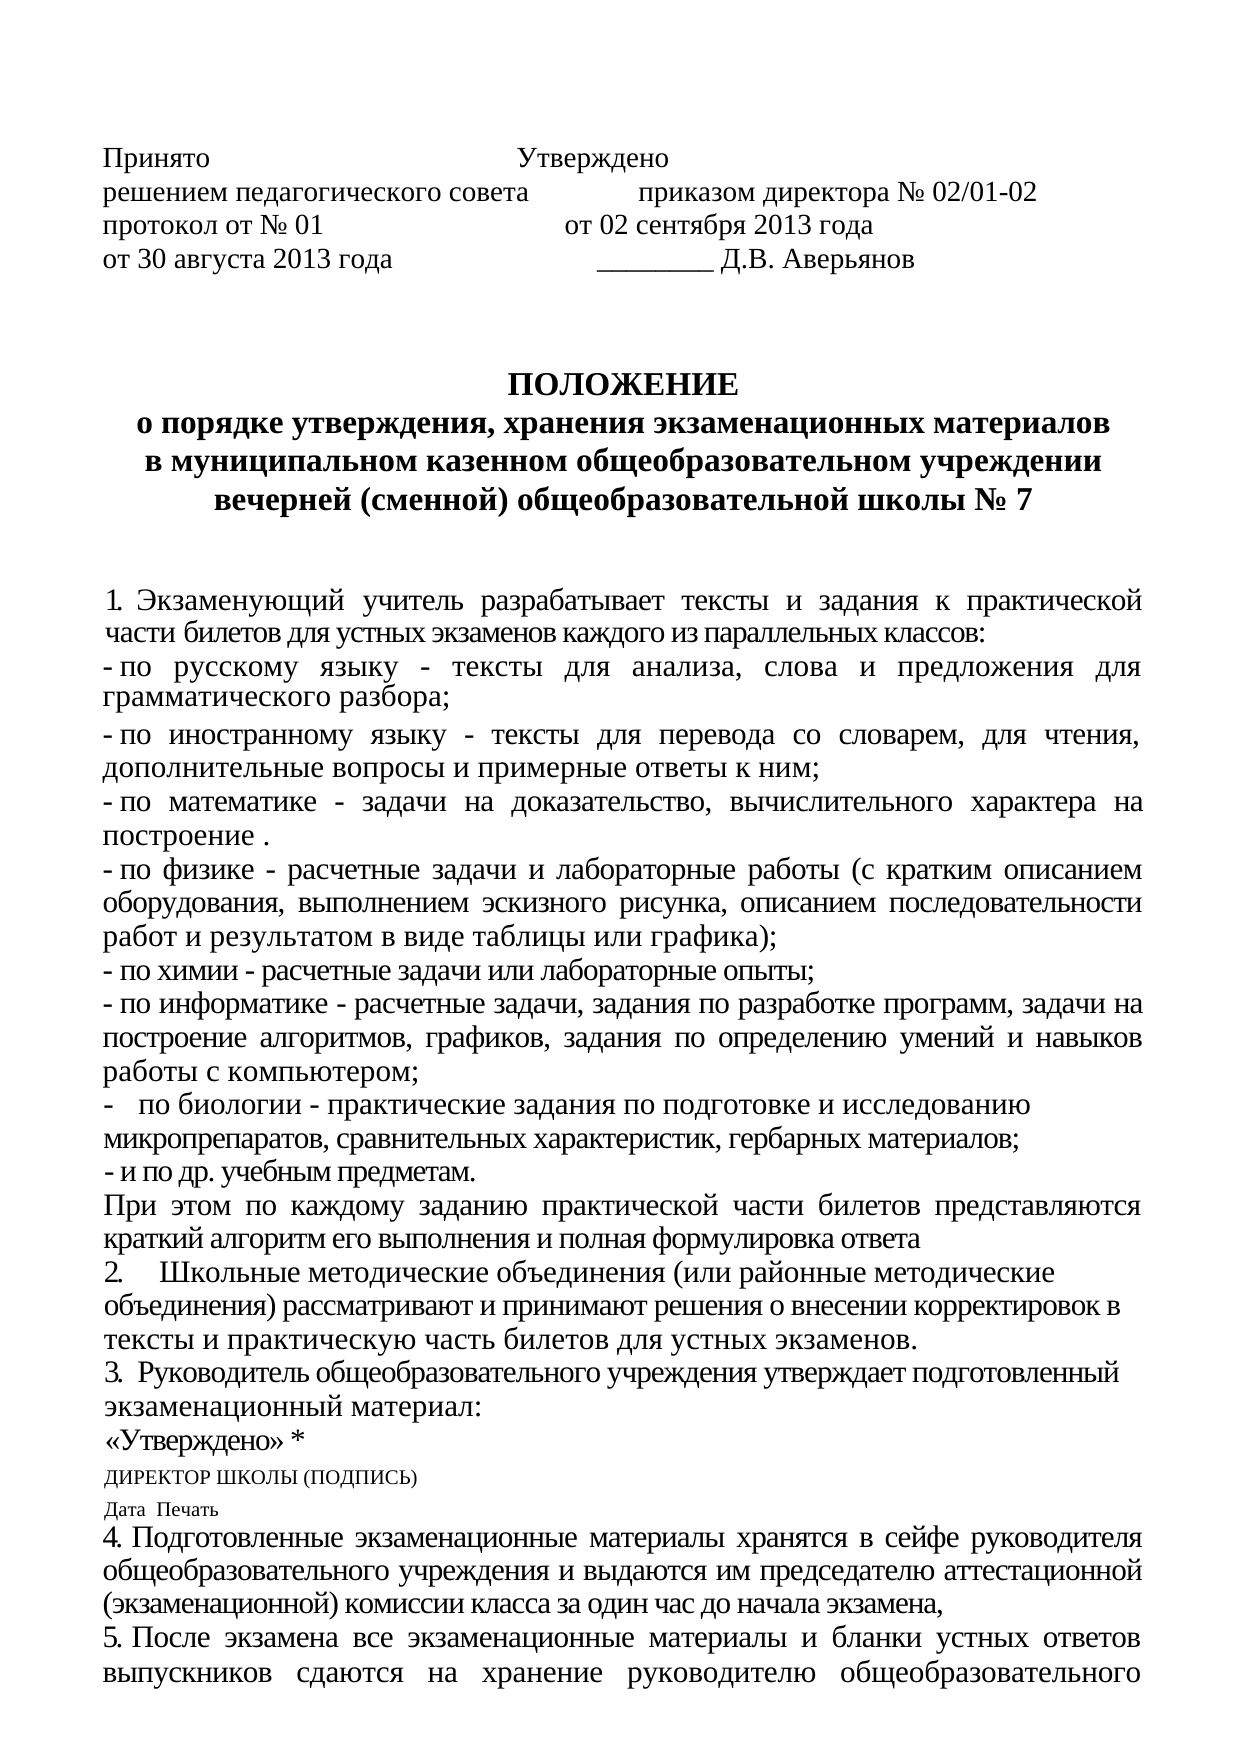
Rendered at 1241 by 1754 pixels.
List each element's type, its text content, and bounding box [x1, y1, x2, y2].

text - и по др. учебным предметам. [104, 1155, 1144, 1188]
text решением педагогического совета приказом директора № 02/01-02 [102, 174, 1144, 207]
text ДИРЕКТОР ШКОЛЫ (ПОДПИСЬ) [104, 1465, 1144, 1489]
list по русскому языку - тексты для анализа, слова и предложения для грамматического разбора; [102, 652, 1143, 713]
text ПОЛОЖЕНИЕ [102, 364, 1144, 402]
text в муниципальном казенном общеобразовательном учреждении вечерней (сменной) общеобразовательной школы № 7 [102, 441, 1144, 517]
text При этом по каждому заданию практической части билетов представляются краткий алгоритм его выполнения и полная формулировка ответа [103, 1188, 1142, 1256]
list по информатике - расчетные задачи, задания по разработке программ, задачи на построение алгоритмов, графиков, задания по определению умений и навыков работы с компьютером; [102, 987, 1143, 1088]
text 3. Руководитель общеобразовательного учреждения утверждает подготовленный экзаменационный материал: [104, 1356, 1142, 1423]
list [102, 1620, 1142, 1689]
text протокол от № 01 от 02 сентября 2013 года [102, 207, 1144, 241]
text - по биологии - практические задания по подготовке и исследованию микропрепаратов, сравнительных характеристик, гербарных материалов; [103, 1088, 1143, 1155]
text 2. Школьные методические объединения (или районные методические объединения) рассматривают и принимают решения о внесении корректировок в тексты и практическую часть билетов для устных экзаменов. [103, 1256, 1142, 1356]
text от 30 августа 2013 года ________ Д.В. Аверьянов [102, 241, 1144, 274]
text о порядке утверждения, хранения экзаменационных материалов [102, 402, 1144, 441]
list по математике - задачи на доказательство, вычислительного характера на построение . [102, 785, 1144, 852]
list Подготовленные экзаменационные материалы хранятся в сейфе руководителя общеобразовательного учреждения и выдаются им председателю аттестационной (экзаменационной) комиссии класса за один час до начала экзамена, [102, 1521, 1143, 1620]
text 1. Экзаменующий учитель разрабатывает тексты и задания к практической части билетов для устных экзаменов каждого из параллельных классов: [104, 584, 1143, 649]
list по иностранному языку - тексты для перевода со словарем, для чтения, дополнительные вопросы и примерные ответы к ним; [102, 717, 1140, 784]
text «Утверждено» * [104, 1423, 1144, 1457]
list по химии - расчетные задачи или лабораторные опыты; [102, 953, 1144, 987]
text Принято Утверждено [102, 140, 1144, 174]
list по физике - расчетные задачи и лабораторные работы (с кратким описанием оборудования, выполнением эскизного рисунка, описанием последовательности работ и результатом в виде таблицы или графика); [102, 852, 1143, 953]
text Дата Печать [104, 1497, 1144, 1521]
